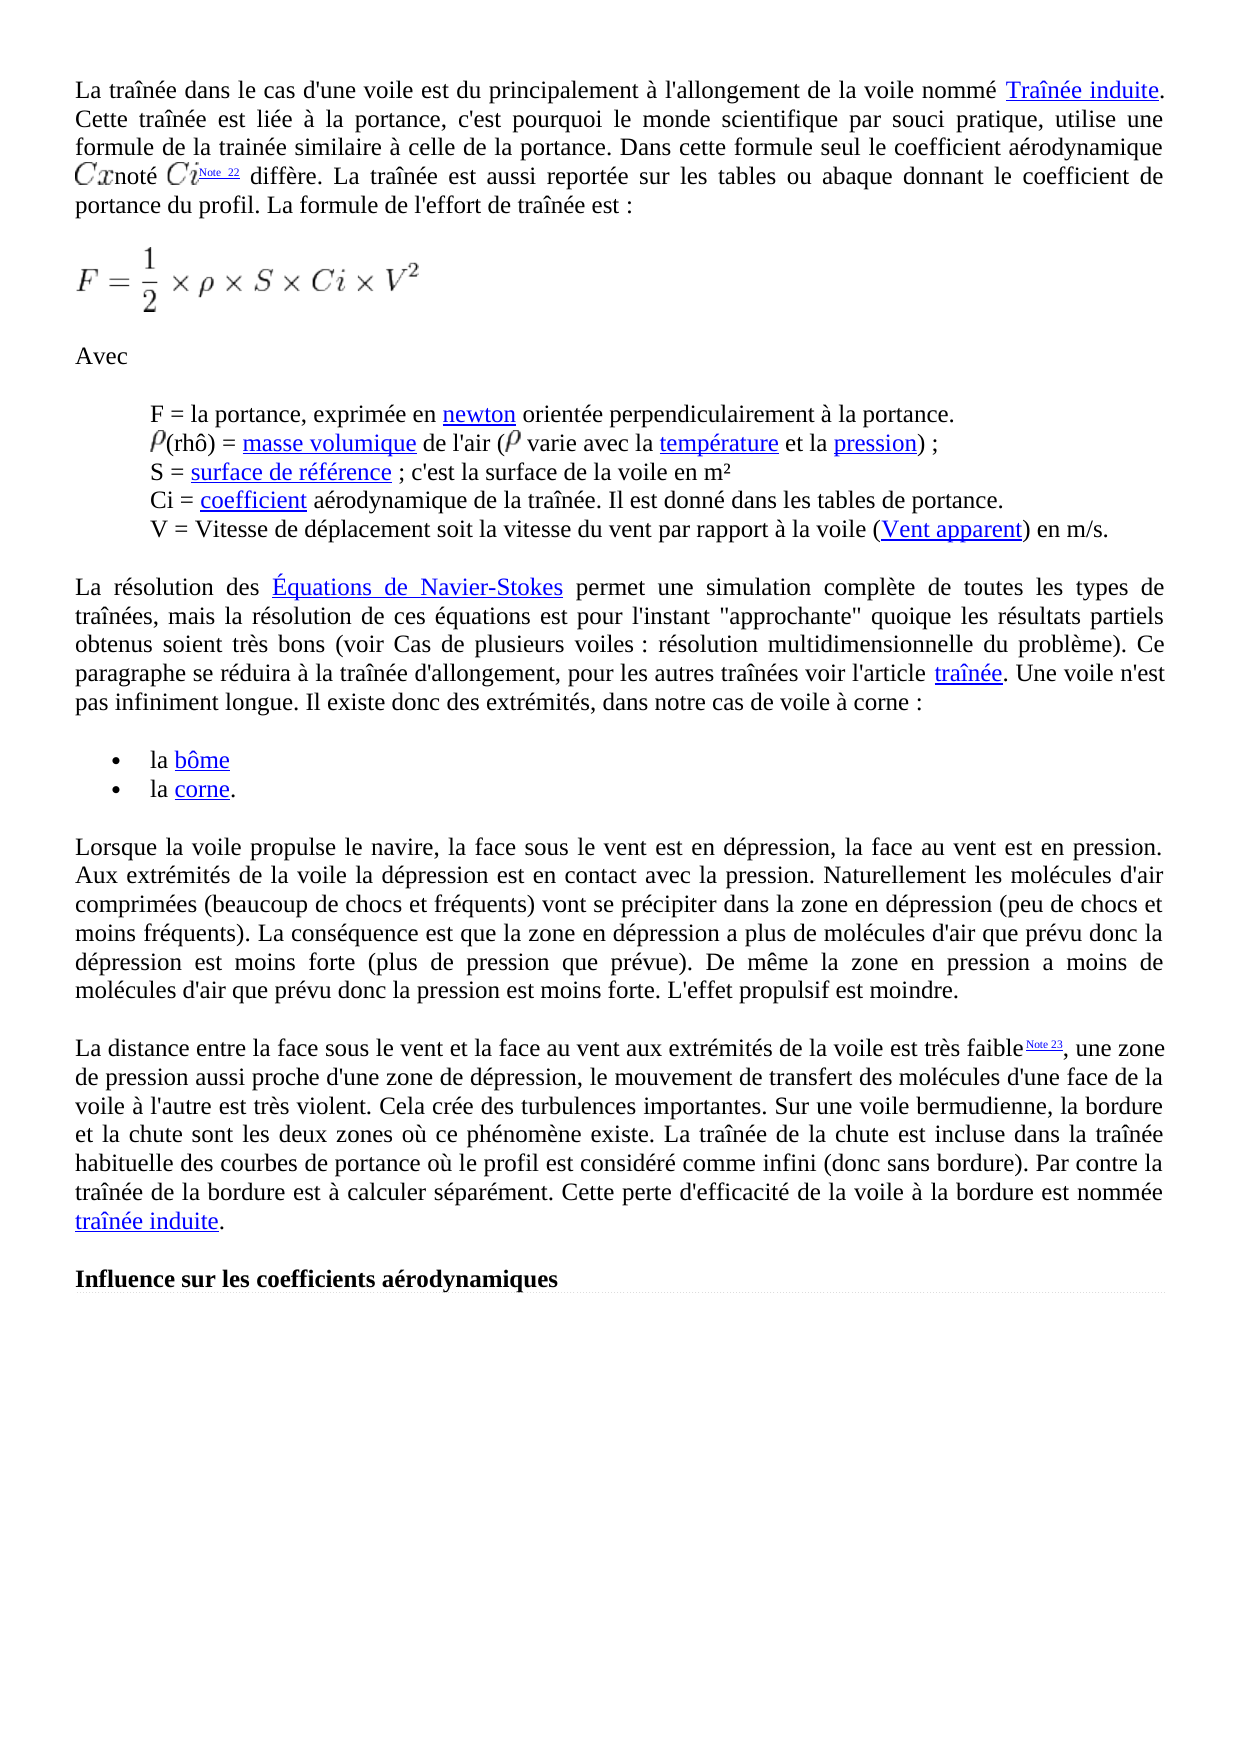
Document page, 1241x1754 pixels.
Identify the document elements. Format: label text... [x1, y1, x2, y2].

list la corne. [112, 774, 1165, 802]
text Influence sur les coefficients aérodynamiques [75, 1264, 1165, 1293]
text (rhô) = masse volumique de l'air ( varie avec la température et la pression) ; [150, 428, 1165, 457]
text V = Vitesse de déplacement soit la vitesse du vent par rapport à la voile (Vent apparent) en m/s. [150, 514, 1165, 543]
picture [167, 162, 199, 185]
text F = la portance, exprimée en newton orientée perpendiculairement à la portance. [150, 399, 1165, 428]
text Ci = coefficient aérodynamique de la traînée. Il est donné dans les tables de portance. [150, 485, 1165, 514]
picture [505, 430, 521, 452]
picture [150, 430, 166, 452]
text La traînée dans le cas d'une voile est du principalement à l'allongement de la voile nommé Traînée induite. Cette traînée est liée à la portance, c'est pourquoi le monde scientifique par souci pratique, utilise une formule de la trainée similaire à celle de la portance. Dans cette formule seul le coefficient aérodynamique noté [Note 22] diffère. La traînée est aussi reportée sur les tables ou abaque donnant le coefficient de portance du profil. La formule de l'effort de traînée est : [75, 75, 1165, 219]
picture [75, 162, 114, 185]
text Lorsque la voile propulse le navire, la face sous le vent est en dépression, la face au vent est en pression. Aux extrémités de la voile la dépression est en contact avec la pression. Naturellement les molécules d'air comprimées (beaucoup de chocs et fréquents) vont se précipiter dans la zone en dépression (peu de chocs et moins fréquents). La conséquence est que la zone en dépression a plus de molécules d'air que prévu donc la dépression est moins forte (plus de pression que prévue). De même la zone en pression a moins de molécules d'air que prévu donc la pression est moins forte. L'effet propulsif est moindre. [75, 832, 1165, 1004]
text S = surface de référence ; c'est la surface de la voile en m² [150, 457, 1165, 485]
text La distance entre la face sous le vent et la face au vent aux extrémités de la voile est très faible[Note 23], une zone de pression aussi proche d'une zone de dépression, le mouvement de transfert des molécules d'une face de la voile à l'autre est très violent. Cela crée des turbulences importantes. Sur une voile bermudienne, la bordure et la chute sont les deux zones où ce phénomène existe. La traînée de la chute est incluse dans la traînée habituelle des courbes de portance où le profil est considéré comme infini (donc sans bordure). Par contre la traînée de la bordure est à calculer séparément. Cette perte d'efficacité de la voile à la bordure est nommée traînée induite. [75, 1033, 1165, 1234]
text Avec [75, 341, 1165, 370]
picture [75, 247, 419, 312]
list la bôme [112, 745, 1165, 774]
text La résolution des Équations de Navier-Stokes permet une simulation complète de toutes les types de traînées, mais la résolution de ces équations est pour l'instant "approchante" quoique les résultats partiels obtenus soient très bons (voir Cas de plusieurs voiles : résolution multidimensionnelle du problème). Ce paragraphe se réduira à la traînée d'allongement, pour les autres traînées voir l'article traînée. Une voile n'est pas infiniment longue. Il existe donc des extrémités, dans notre cas de voile à corne : [75, 572, 1165, 716]
